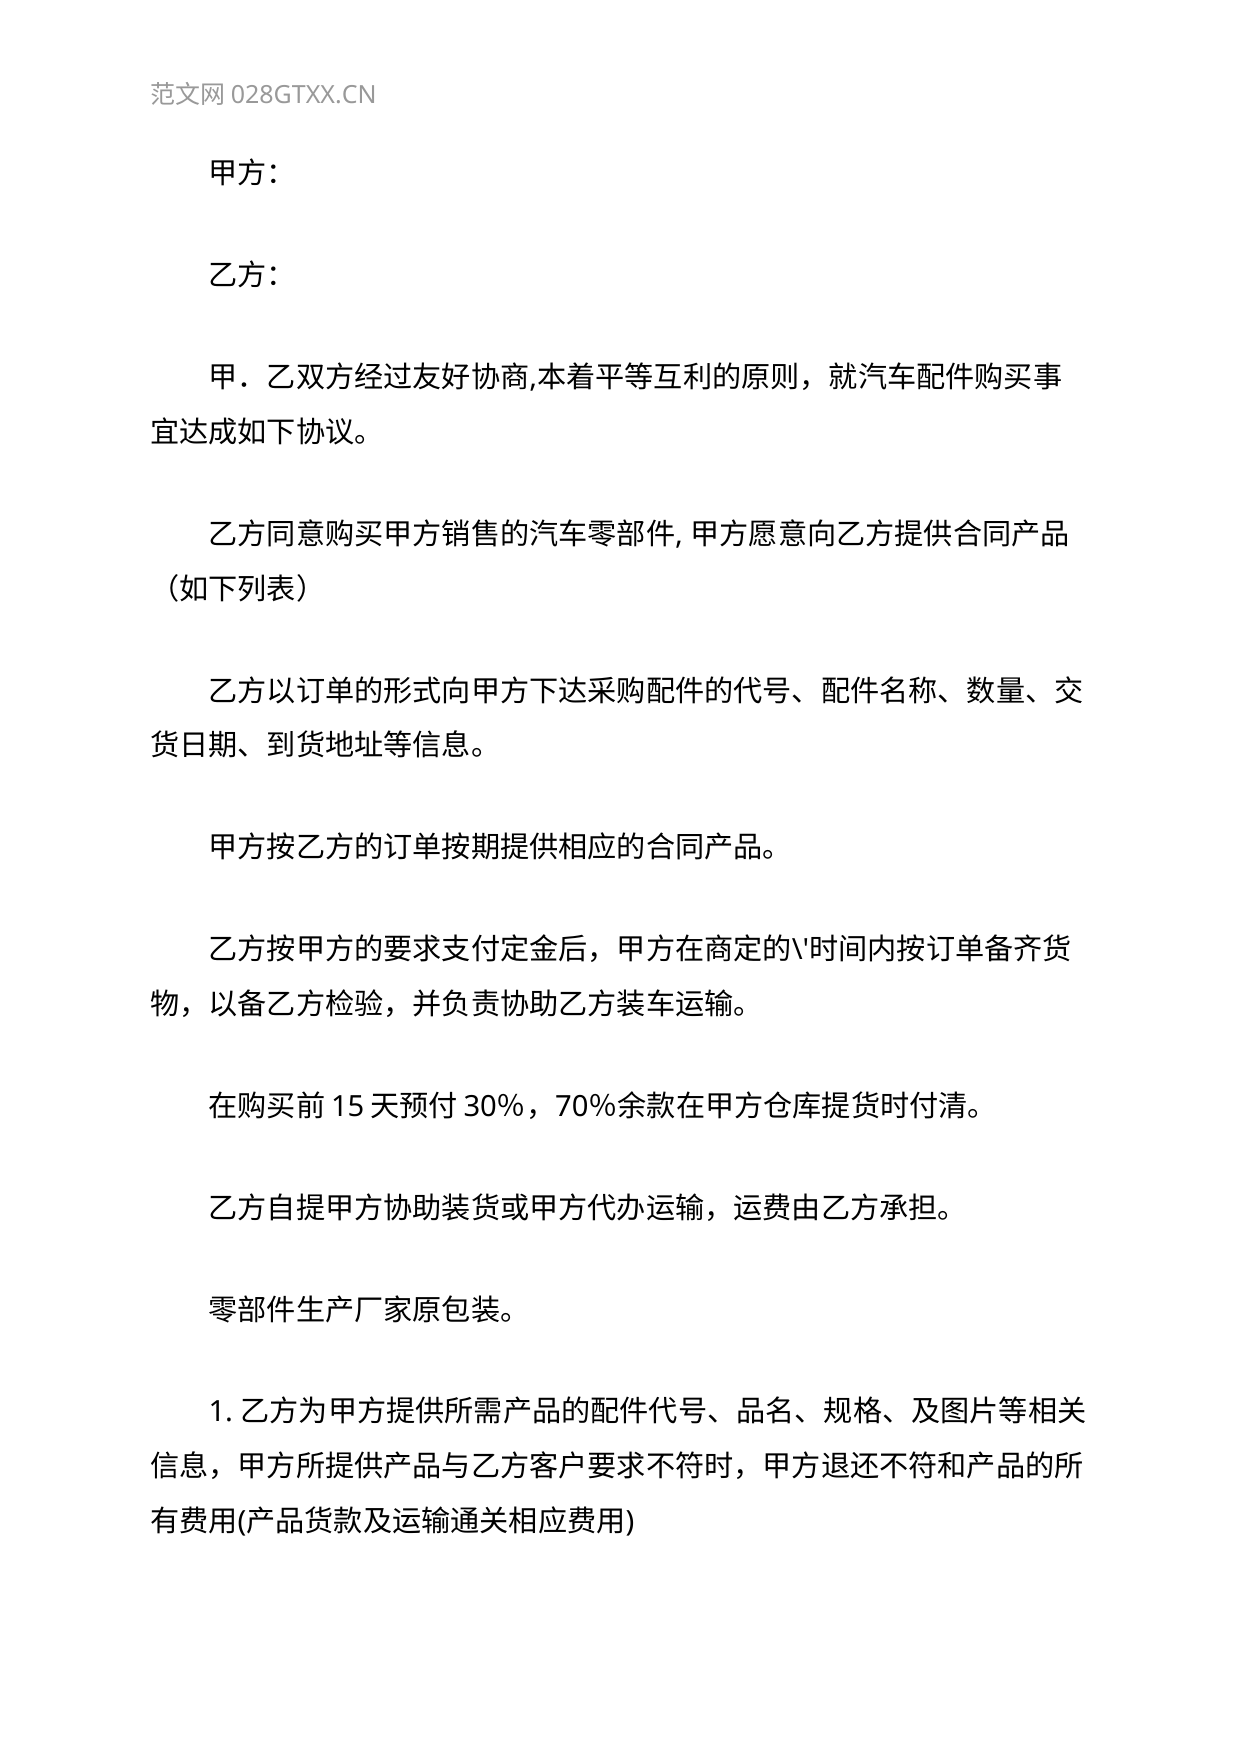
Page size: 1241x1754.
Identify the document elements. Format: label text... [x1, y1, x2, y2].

text 甲方： [150, 150, 1090, 192]
text 甲方按乙方的订单按期提供相应的合同产品。 [150, 824, 1090, 866]
text 乙方以订单的形式向甲方下达采购配件的代号、配件名称、数量、交货日期、到货地址等信息。 [150, 667, 1090, 764]
text 乙方同意购买甲方销售的汽车零部件, 甲方愿意向乙方提供合同产品（如下列表） [150, 510, 1090, 608]
text 1. 乙方为甲方提供所需产品的配件代号、品名、规格、及图片等相关信息，甲方所提供产品与乙方客户要求不符时，甲方退还不符和产品的所有费用(产品货款及运输通关相应费用) [150, 1388, 1090, 1540]
text 甲．乙双方经过友好协商,本着平等互利的原则，就汽车配件购买事宜达成如下协议。 [150, 353, 1090, 451]
text 乙方按甲方的要求支付定金后，甲方在商定的\'时间内按订单备齐货物，以备乙方检验，并负责协助乙方装车运输。 [150, 926, 1090, 1023]
text 乙方自提甲方协助装货或甲方代办运输，运费由乙方承担。 [150, 1184, 1090, 1227]
text 乙方： [150, 252, 1090, 294]
text 零部件生产厂家原包装。 [150, 1286, 1090, 1328]
text 在购买前15天预付30％，70％余款在甲方仓库提货时付清。 [150, 1082, 1090, 1125]
